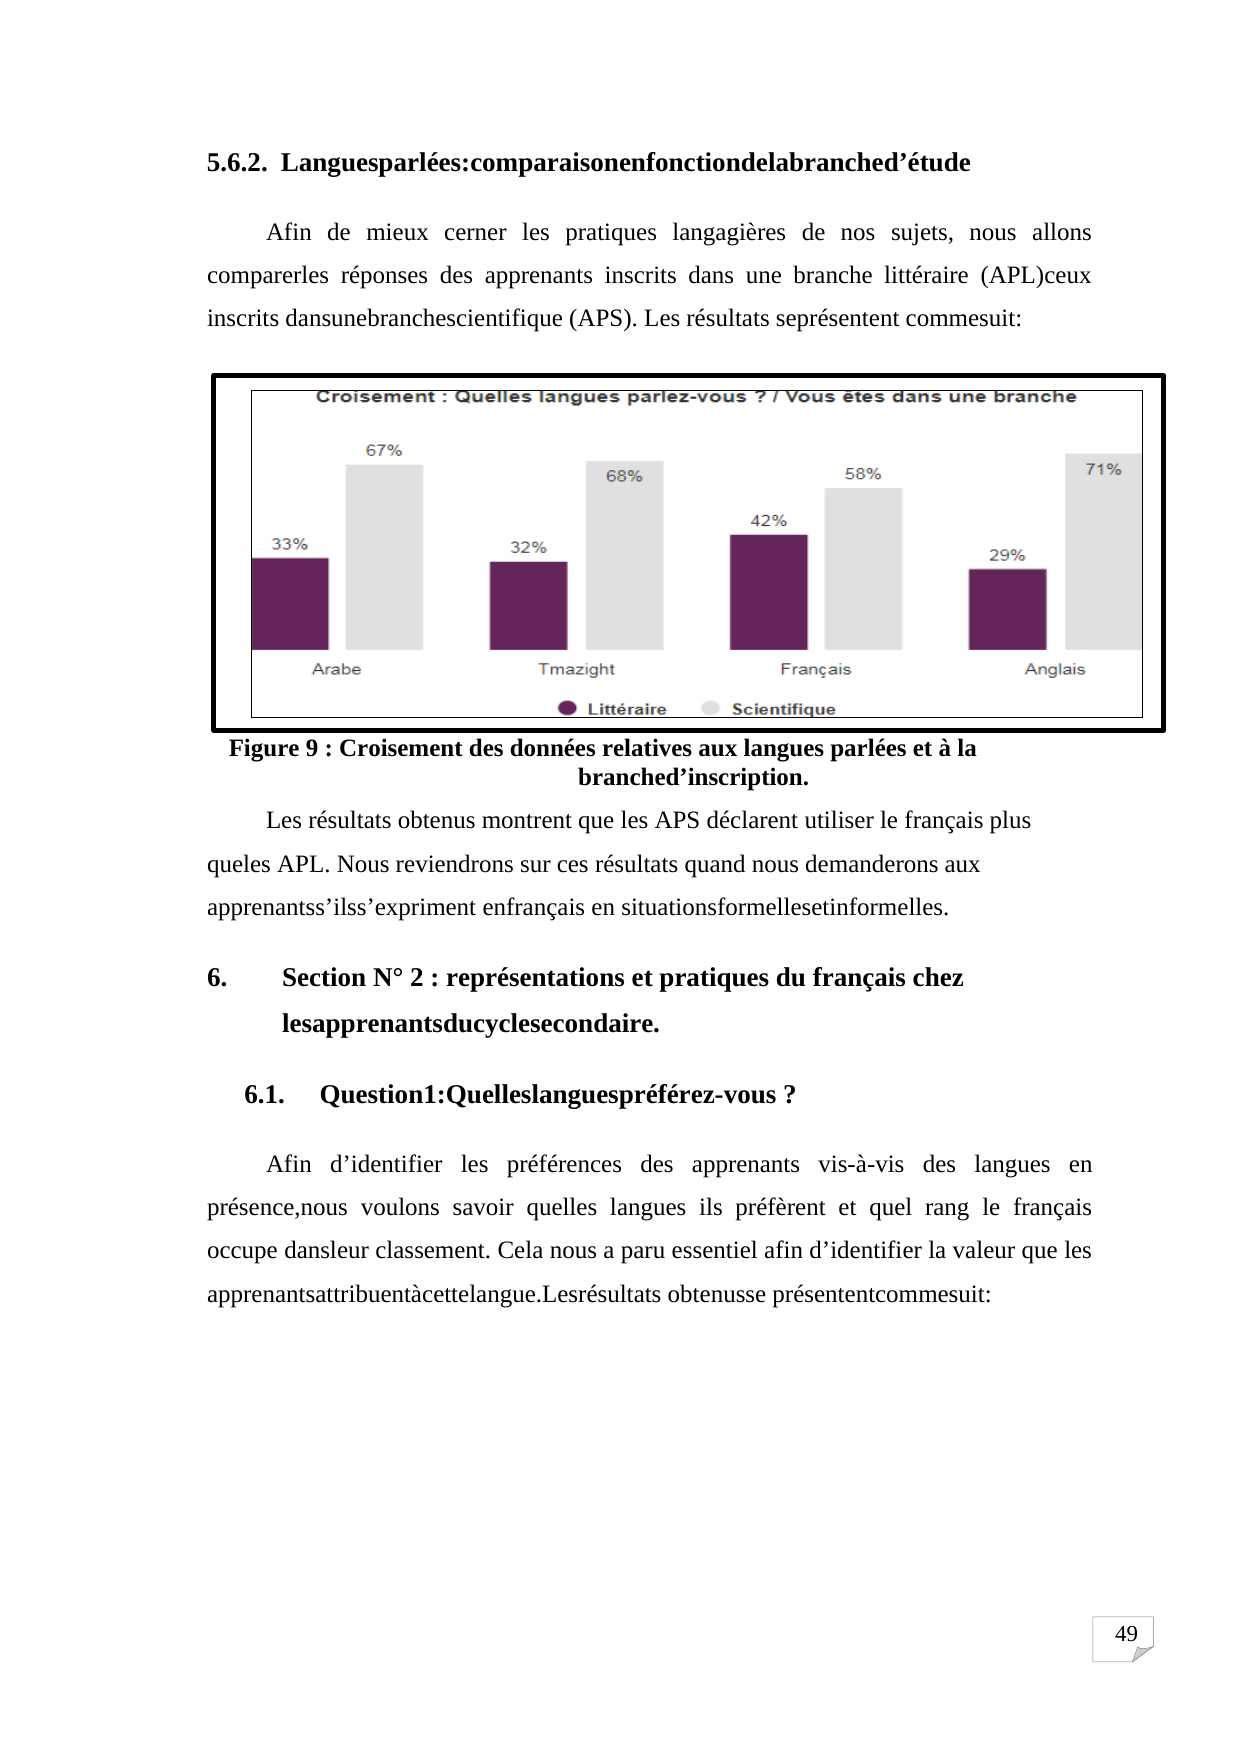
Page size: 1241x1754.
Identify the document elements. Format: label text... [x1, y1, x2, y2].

text Figure 9 : Croisement des données relatives aux langues parlées et à la branched’inscription. [228, 369, 1072, 790]
text Afin d’identifier les préférences des apprenants vis-à-vis des langues en présence,nous voulons savoir quelles langues ils préfèrent et quel rang le français occupe dansleur classement. Cela nous a paru essentiel afin d’identifier la valeur que les apprenantsattribuentàcettelangue.Lesrésultats obtenusse présententcommesuit: [207, 1149, 1093, 1307]
picture [1132, 1646, 1137, 1659]
list Languesparlées:comparaisonenfonctiondelabranched’étude [207, 146, 1201, 177]
text Afin de mieux cerner les pratiques langagières de nos sujets, nous allons comparerles réponses des apprenants inscrits dans une branche littéraire (APL)ceux inscrits dansunebranchescientifique (APS). Les résultats seprésentent commesuit: [207, 217, 1092, 332]
text Les résultats obtenus montrent que les APS déclarent utiliser le français plus queles APL. Nous reviendrons sur ces résultats quand nous demanderons aux apprenantss’ilss’expriment enfrançais en situationsformellesetinformelles. [207, 806, 1076, 921]
picture [1072, 391, 1142, 717]
list Section N° 2 : représentations et pratiques du français chez lesapprenantsducyclesecondaire. [207, 961, 1001, 1038]
picture [1135, 1648, 1154, 1662]
picture [1135, 1649, 1148, 1658]
list Question1:Quelleslanguespréférez-vous ? [244, 1078, 1201, 1109]
